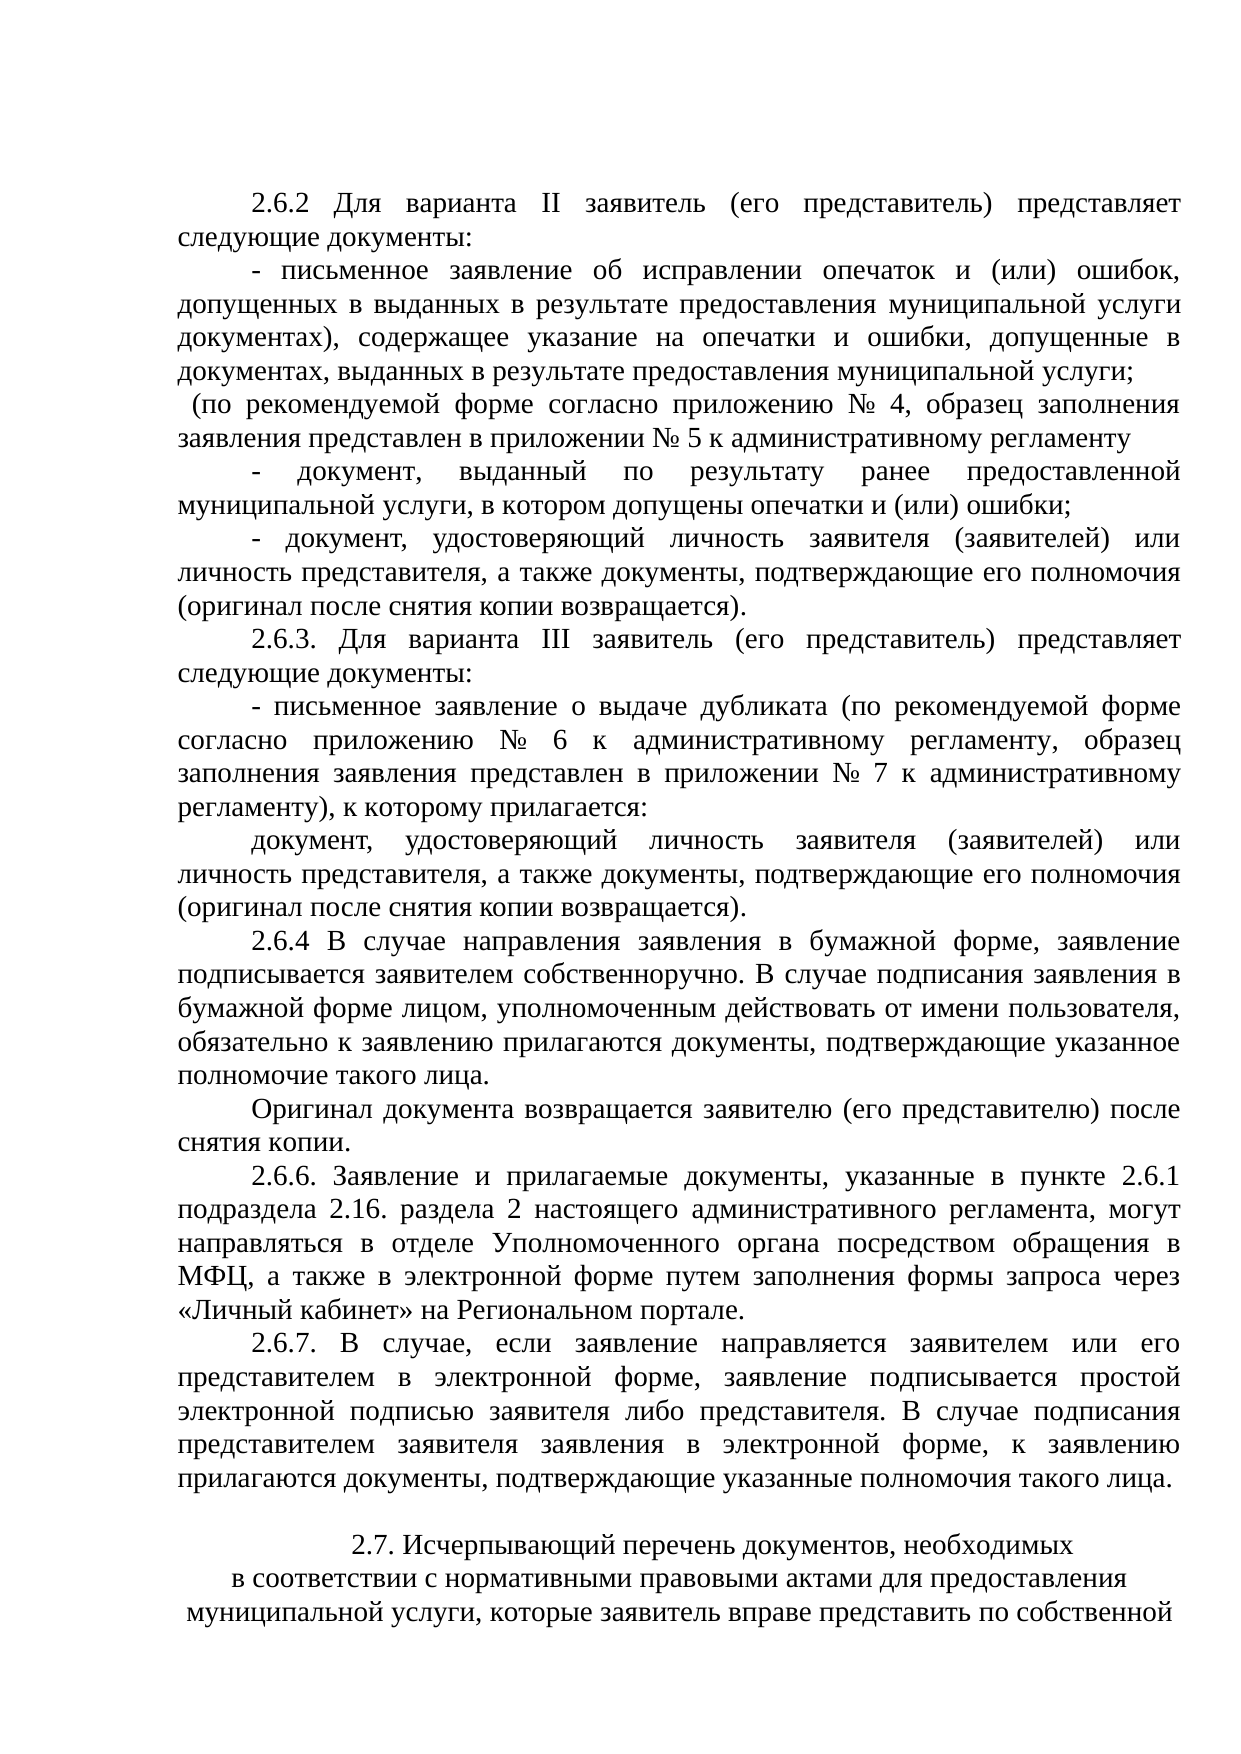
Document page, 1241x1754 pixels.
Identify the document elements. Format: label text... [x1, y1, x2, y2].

text 2.6.2 Для варианта II заявитель (его представитель) представляет следующие документы: [177, 185, 1181, 252]
text - документ, выданный по результату ранее предоставленной муниципальной услуги, в котором допущены опечатки и (или) ошибки; [177, 453, 1181, 521]
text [177, 1527, 1181, 1627]
text Оригинал документа возвращается заявителю (его представителю) после снятия копии. [177, 1091, 1181, 1158]
text - письменное заявление об исправлении опечаток и (или) ошибок, допущенных в выданных в результате предоставления муниципальной услуги документах), содержащее указание на опечатки и ошибки, допущенные в документах, выданных в результате предоставления муниципальной услуги; [177, 252, 1181, 386]
text 2.6.6. Заявление и прилагаемые документы, указанные в пункте 2.6.1 подраздела 2.16. раздела 2 настоящего административного регламента, могут направляться в отделе Уполномоченного органа посредством обращения в МФЦ, а также в электронной форме путем заполнения формы запроса через «Личный кабинет» на Региональном портале. [177, 1158, 1181, 1326]
text 2.6.4 В случае направления заявления в бумажной форме, заявление подписывается заявителем собственноручно. В случае подписания заявления в бумажной форме лицом, уполномоченным действовать от имени пользователя, обязательно к заявлению прилагаются документы, подтверждающие указанное полномочие такого лица. [177, 923, 1181, 1091]
text 2.6.3. Для варианта III заявитель (его представитель) представляет следующие документы: [177, 621, 1181, 688]
text 2.6.7. В случае, если заявление направляется заявителем или его представителем в электронной форме, заявление подписывается простой электронной подписью заявителя либо представителя. В случае подписания представителем заявителя заявления в электронной форме, к заявлению прилагаются документы, подтверждающие указанные полномочия такого лица. [177, 1326, 1181, 1493]
text документ, удостоверяющий личность заявителя (заявителей) или личность представителя, а также документы, подтверждающие его полномочия (оригинал после снятия копии возвращается). [177, 822, 1181, 923]
text (по рекомендуемой форме согласно приложению № 4, образец заполнения заявления представлен в приложении № 5 к административному регламенту [177, 386, 1181, 453]
text - письменное заявление о выдаче дубликата (по рекомендуемой форме согласно приложению № 6 к административному регламенту, образец заполнения заявления представлен в приложении № 7 к административному регламенту), к которому прилагается: [177, 688, 1181, 822]
text - документ, удостоверяющий личность заявителя (заявителей) или личность представителя, а также документы, подтверждающие его полномочия (оригинал после снятия копии возвращается). [177, 521, 1181, 621]
